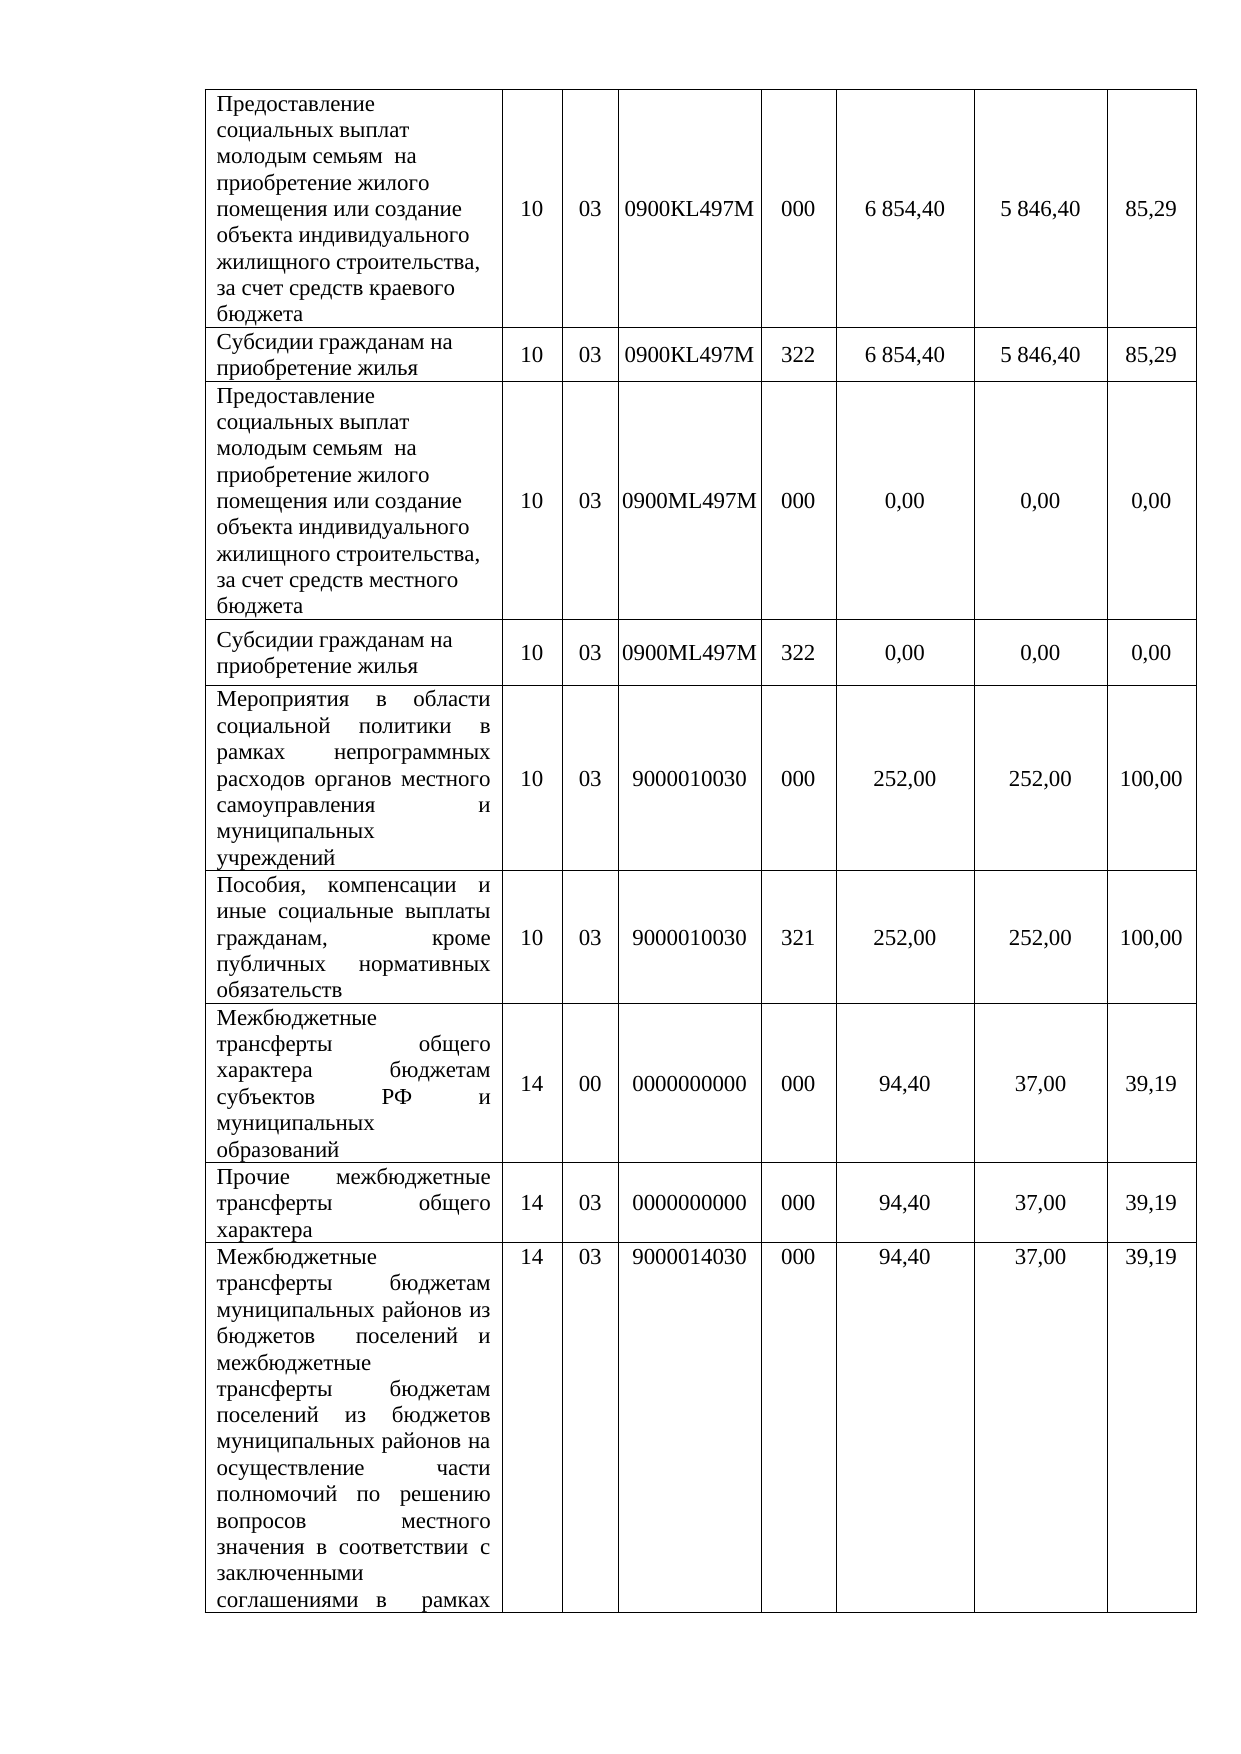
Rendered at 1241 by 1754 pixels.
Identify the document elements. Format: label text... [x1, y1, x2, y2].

table_cell 5 846,40 [975, 90, 1107, 327]
table_cell 37,00 [975, 1004, 1107, 1162]
table_cell 03 [563, 871, 618, 1003]
table_cell 10 [503, 382, 562, 619]
table_cell 000 [762, 90, 836, 327]
table_cell 03 [563, 328, 618, 381]
table_cell Субсидии гражданам на приобретение жилья [206, 328, 502, 381]
table_cell 39,19 [1108, 1243, 1196, 1612]
table_cell 0,00 [975, 620, 1107, 684]
table_cell 9000010030 [619, 871, 761, 1003]
table_cell Межбюджетные трансферты общего характера бюджетам субъектов РФ и муниципальных образований [206, 1004, 502, 1162]
table_cell 0,00 [1108, 382, 1196, 619]
table_cell 85,29 [1108, 328, 1196, 381]
table_cell 252,00 [837, 871, 974, 1003]
table_cell 00 [563, 1004, 618, 1162]
table_cell 10 [503, 620, 562, 684]
table_cell 322 [762, 620, 836, 684]
table_cell 0900МL497М [619, 382, 761, 619]
table_cell 0,00 [1108, 620, 1196, 684]
table_cell Субсидии гражданам на приобретение жилья [206, 620, 502, 684]
table_cell 94,40 [837, 1163, 974, 1242]
table_cell 0000000000 [619, 1163, 761, 1242]
table_cell 94,40 [837, 1243, 974, 1612]
table_cell 6 854,40 [837, 90, 974, 327]
table_cell Пособия, компенсации и иные социальные выплаты гражданам, кроме публичных нормативных обязательств [206, 871, 502, 1003]
table_cell Предоставление социальных выплат молодым семьям на приобретение жилого помещения или создание объекта индивидуального жилищного строительства, за счет средств местного бюджета [206, 382, 502, 619]
table_cell 14 [503, 1243, 562, 1612]
table_cell 9000014030 [619, 1243, 761, 1612]
table_cell 03 [563, 382, 618, 619]
table_cell 000 [762, 686, 836, 870]
table_cell 10 [503, 871, 562, 1003]
table_cell 0900КL497М [619, 328, 761, 381]
table_cell 37,00 [975, 1243, 1107, 1612]
table_cell 0900КL497М [619, 90, 761, 327]
table_cell 252,00 [975, 871, 1107, 1003]
table_cell 85,29 [1108, 90, 1196, 327]
table_cell Прочие межбюджетные трансферты общего характера [206, 1163, 502, 1242]
table_cell 322 [762, 328, 836, 381]
table_cell 252,00 [975, 686, 1107, 870]
table_cell 14 [503, 1163, 562, 1242]
table_cell 100,00 [1108, 871, 1196, 1003]
table_cell 0,00 [975, 382, 1107, 619]
table_cell 0900МL497М [619, 620, 761, 684]
table_cell 03 [563, 90, 618, 327]
table_cell 39,19 [1108, 1004, 1196, 1162]
table_cell 03 [563, 1243, 618, 1612]
table_cell 100,00 [1108, 686, 1196, 870]
table_cell 94,40 [837, 1004, 974, 1162]
table_cell 03 [563, 686, 618, 870]
table_cell 39,19 [1108, 1163, 1196, 1242]
table_cell 10 [503, 328, 562, 381]
table_cell 5 846,40 [975, 328, 1107, 381]
table_cell 10 [503, 90, 562, 327]
table_cell 000 [762, 1004, 836, 1162]
table_cell 10 [503, 686, 562, 870]
table_cell 000 [762, 1243, 836, 1612]
table_cell 0,00 [837, 382, 974, 619]
table_cell 0,00 [837, 620, 974, 684]
table_cell 321 [762, 871, 836, 1003]
table_cell Мероприятия в области социальной политики в рамках непрограммных расходов органов местного самоуправления и муниципальных учреждений [206, 686, 502, 870]
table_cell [206, 1243, 502, 1612]
table_cell 9000010030 [619, 686, 761, 870]
table_cell 000 [762, 382, 836, 619]
table_cell Предоставление социальных выплат молодым семьям на приобретение жилого помещения или создание объекта индивидуального жилищного строительства, за счет средств краевого бюджета [206, 90, 502, 327]
table_cell 6 854,40 [837, 328, 974, 381]
table_cell 252,00 [837, 686, 974, 870]
table_cell 0000000000 [619, 1004, 761, 1162]
table_cell 14 [503, 1004, 562, 1162]
table_cell 03 [563, 620, 618, 684]
table_cell 03 [563, 1163, 618, 1242]
table_cell 000 [762, 1163, 836, 1242]
table_cell 37,00 [975, 1163, 1107, 1242]
